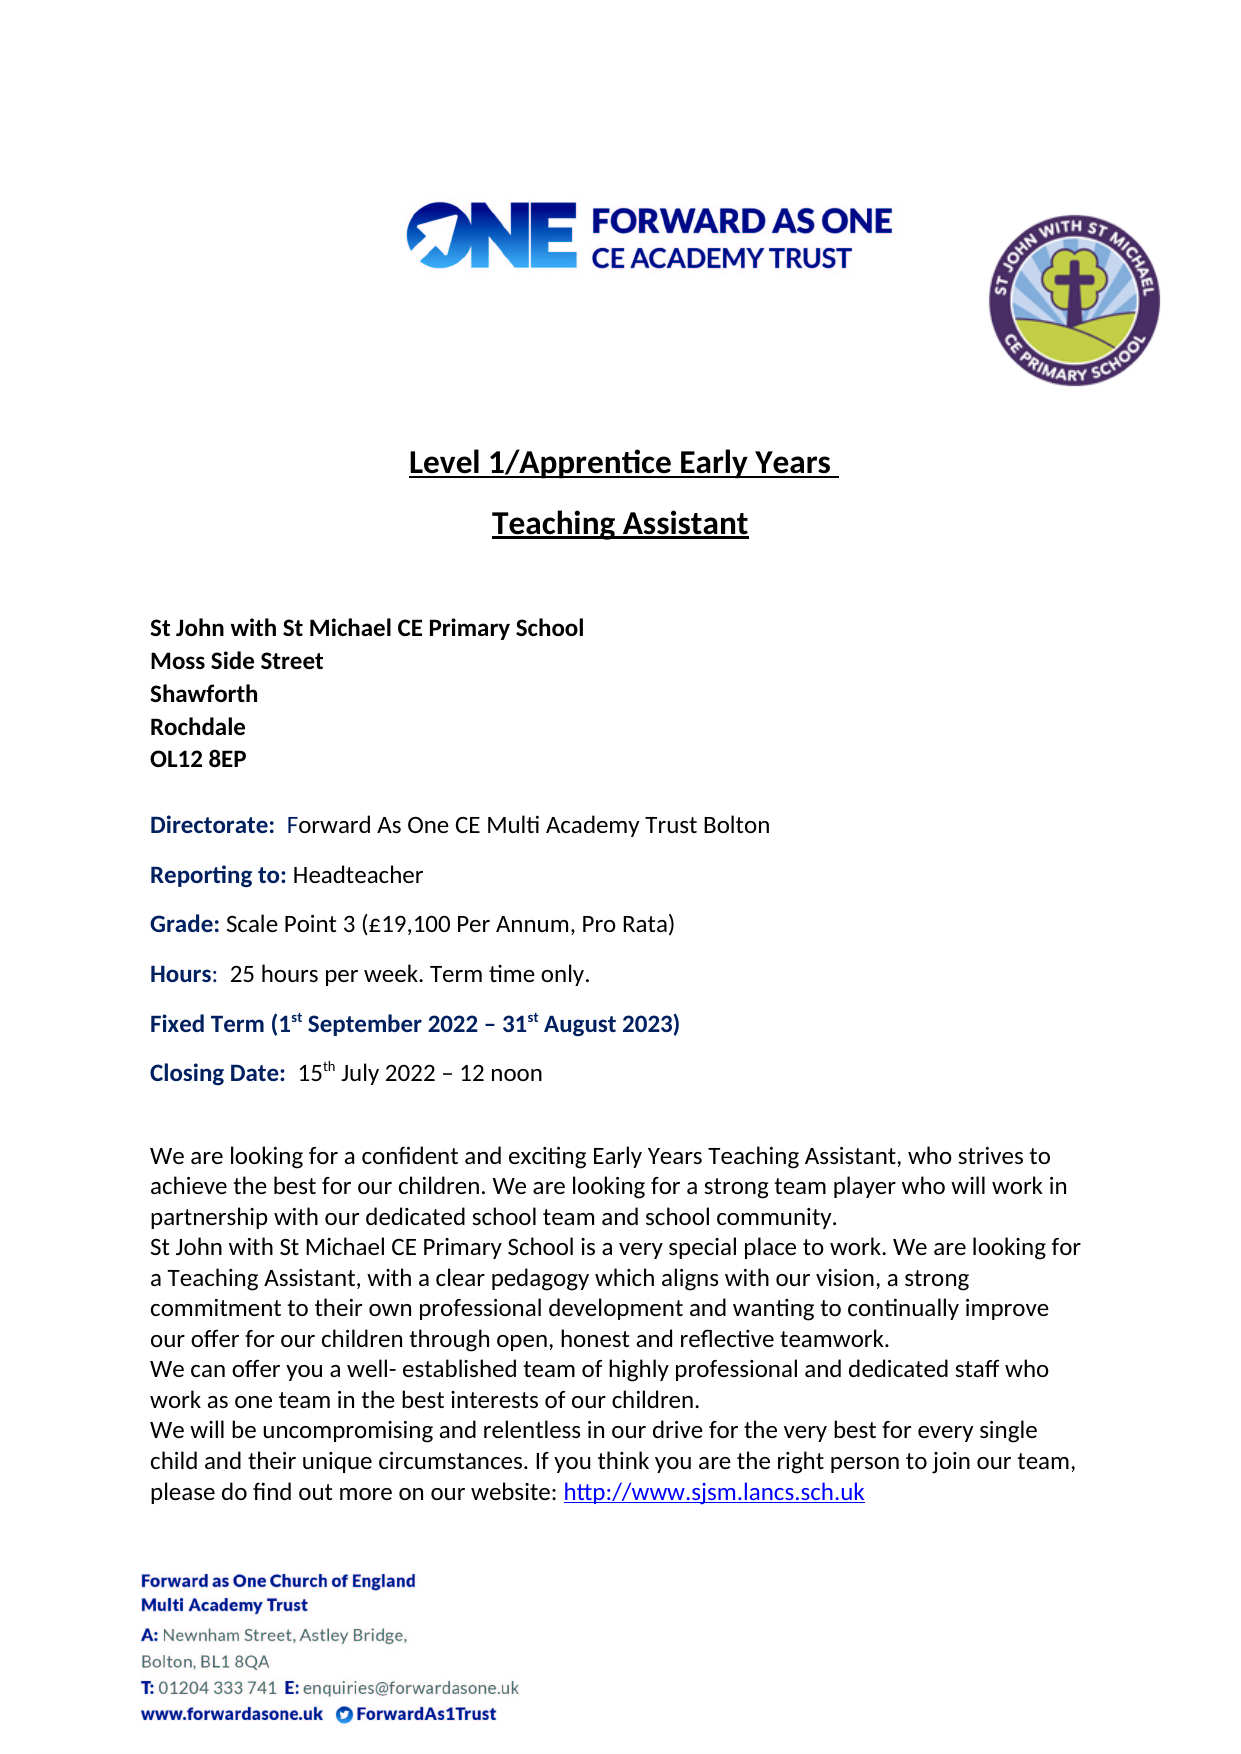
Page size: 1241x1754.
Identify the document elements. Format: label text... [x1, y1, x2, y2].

text We are looking for a confident and exciting Early Years Teaching Assistant, who strives to achieve the best for our children. We are looking for a strong team player who will work in partnership with our dedicated school team and school community. [150, 1140, 1090, 1231]
text St John with St Michael CE Primary School [150, 612, 1090, 642]
text Moss Side Street Shawforth Rochdale OL12 8EP [150, 645, 1090, 774]
text St John with St Michael CE Primary School is a very special place to work. We are looking for a Teaching Assistant, with a clear pedagogy which aligns with our vision, a strong commitment to their own professional development and wanting to continually improve our offer for our children through open, honest and reflective teamwork. [150, 1231, 1090, 1353]
text Closing Date: 15th July 2022 – 12 noon [150, 1057, 1090, 1088]
text We will be uncompromising and relentless in our drive for the very best for every single child and their unique circumstances. If you think you are the right person to join our team, please do find out more on our website: http://www.sjsm.lancs.sch.uk [150, 1414, 1090, 1506]
text Fixed Term (1st September 2022 – 31st August 2023) [150, 1008, 1090, 1038]
text Reporting to: Headteacher [150, 859, 1090, 889]
text Teaching Assistant [150, 502, 1090, 542]
text Hours: 25 hours per week. Term time only. [150, 958, 1090, 989]
picture [32, 96, 1241, 1754]
text Grade: Scale Point 3 (£19,100 Per Annum, Pro Rata) [150, 909, 1090, 939]
text We can offer you a well- established team of highly professional and dedicated staff who work as one team in the best interests of our children. [150, 1353, 1090, 1414]
text Directorate: Forward As One CE Multi Academy Trust Bolton [150, 809, 1090, 840]
text Level 1/Apprentice Early Years [150, 441, 1090, 482]
